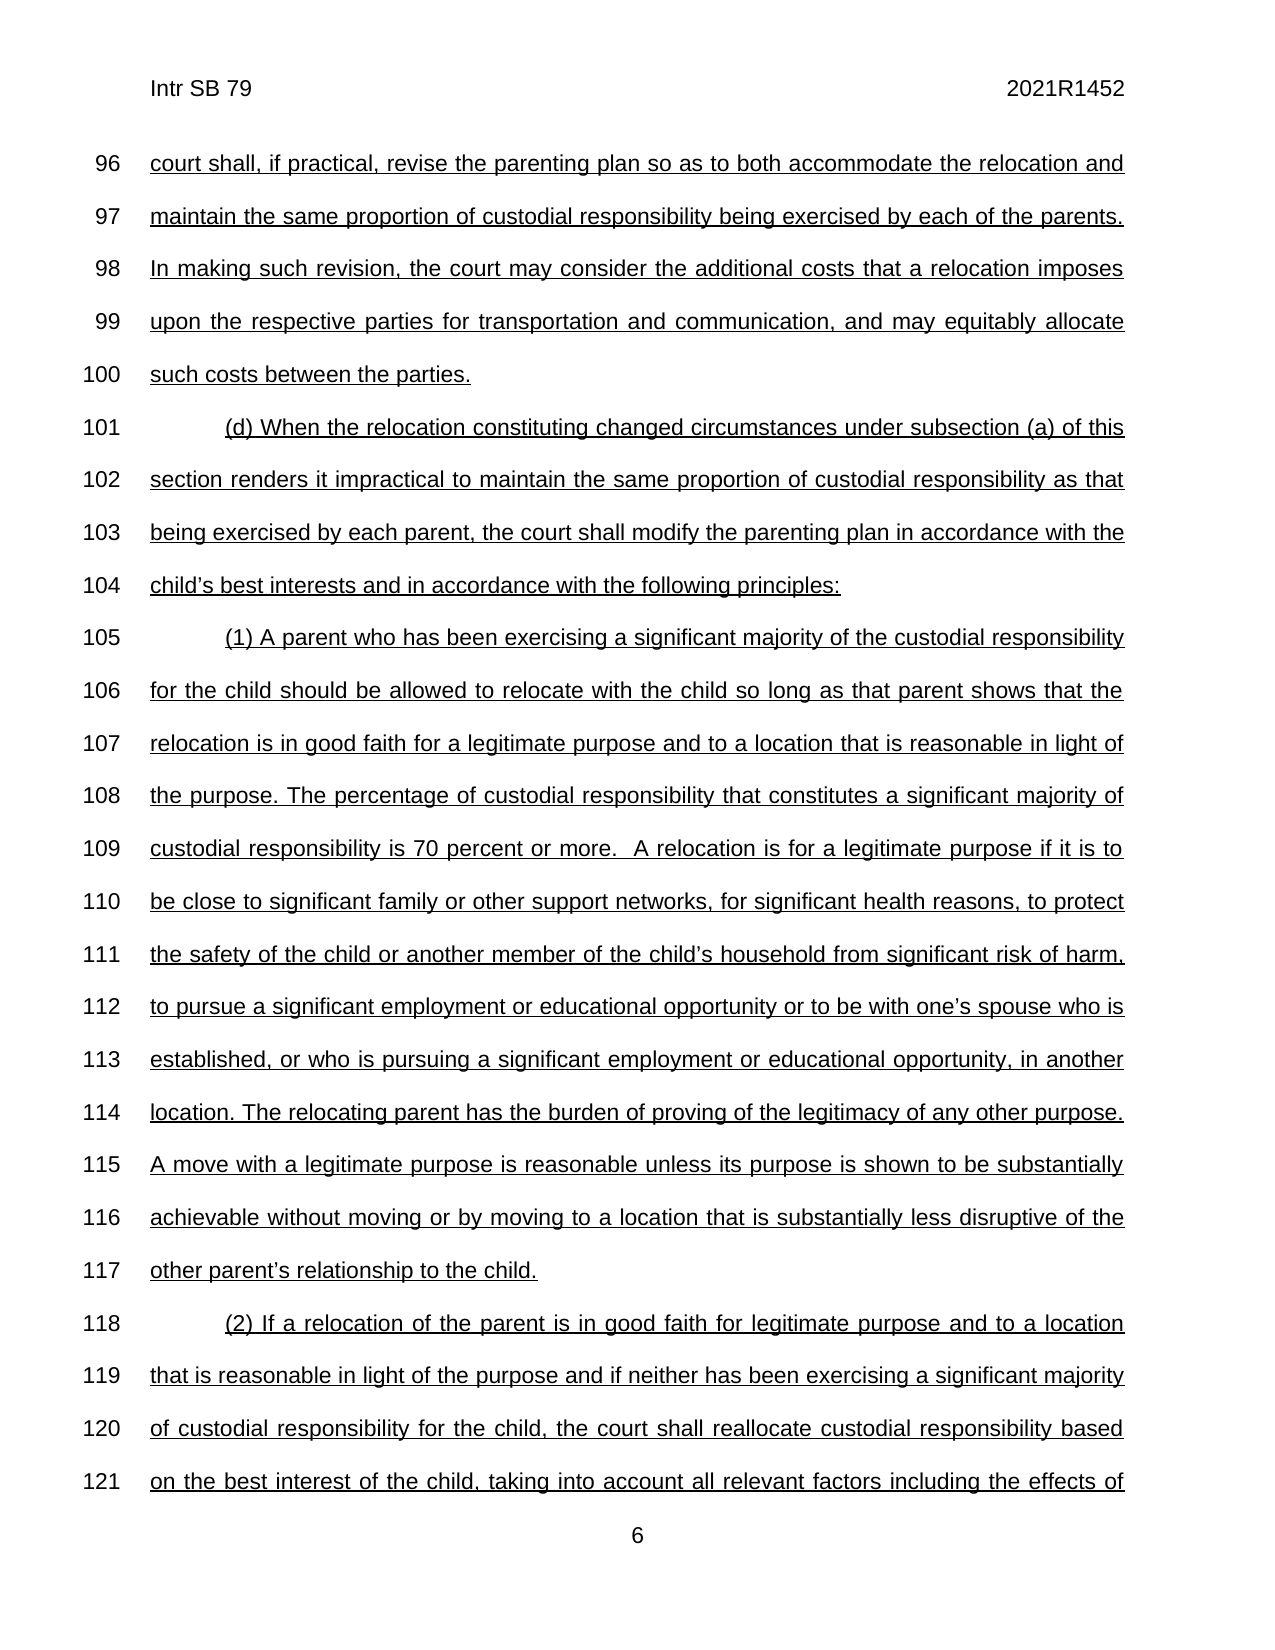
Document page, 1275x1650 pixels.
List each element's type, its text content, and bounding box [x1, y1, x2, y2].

text (d) When the relocation constituting changed circumstances under subsection (a) of this section renders it impractical to maintain the same proportion of custodial responsibility as that being exercised by each parent, the court shall modify the parenting plan in accordance with the child’s best interests and in accordance with the following principles: [150, 490, 1125, 542]
text (d) When the relocation constituting changed circumstances under subsection (a) of this section renders it impractical to maintain the same proportion of custodial responsibility as that being exercised by each parent, the court shall modify the parenting plan in accordance with the child’s best interests and in accordance with the following principles: [150, 413, 1125, 489]
text (1) A parent who has been exercising a significant majority of the custodial responsibility for the child should be allowed to relocate with the child so long as that parent shows that the relocation is in good faith for a legitimate purpose and to a location that is reasonable in light of the purpose. The percentage of custodial responsibility that constitutes a significant majority of custodial responsibility is 70 percent or more. A relocation is for a legitimate purpose if it is to be close to significant family or other support networks, for significant health reasons, to protect the safety of the child or another member of the child’s household from significant risk of harm, to pursue a significant employment or educational opportunity or to be with one’s spouse who is established, or who is pursuing a significant employment or educational opportunity, in another location. The relocating parent has the burden of proving of the legitimacy of any other purpose. A move with a legitimate purpose is reasonable unless its purpose is shown to be substantially achievable without moving or by moving to a location that is substantially less disruptive of the other parent’s relationship to the child. [150, 1017, 1125, 1227]
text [150, 150, 1125, 173]
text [150, 1386, 1125, 1490]
text (1) A parent who has been exercising a significant majority of the custodial responsibility for the child should be allowed to relocate with the child so long as that parent shows that the relocation is in good faith for a legitimate purpose and to a location that is reasonable in light of the purpose. The percentage of custodial responsibility that constitutes a significant majority of custodial responsibility is 70 percent or more. A relocation is for a legitimate purpose if it is to be close to significant family or other support networks, for significant health reasons, to protect the safety of the child or another member of the child’s household from significant risk of harm, to pursue a significant employment or educational opportunity or to be with one’s spouse who is established, or who is pursuing a significant employment or educational opportunity, in another location. The relocating parent has the burden of proving of the legitimacy of any other purpose. A move with a legitimate purpose is reasonable unless its purpose is shown to be substantially achievable without moving or by moving to a location that is substantially less disruptive of the other parent’s relationship to the child. [150, 624, 1125, 911]
text (d) When the relocation constituting changed circumstances under subsection (a) of this section renders it impractical to maintain the same proportion of custodial responsibility as that being exercised by each parent, the court shall modify the parenting plan in accordance with the child’s best interests and in accordance with the following principles: [150, 543, 1125, 598]
